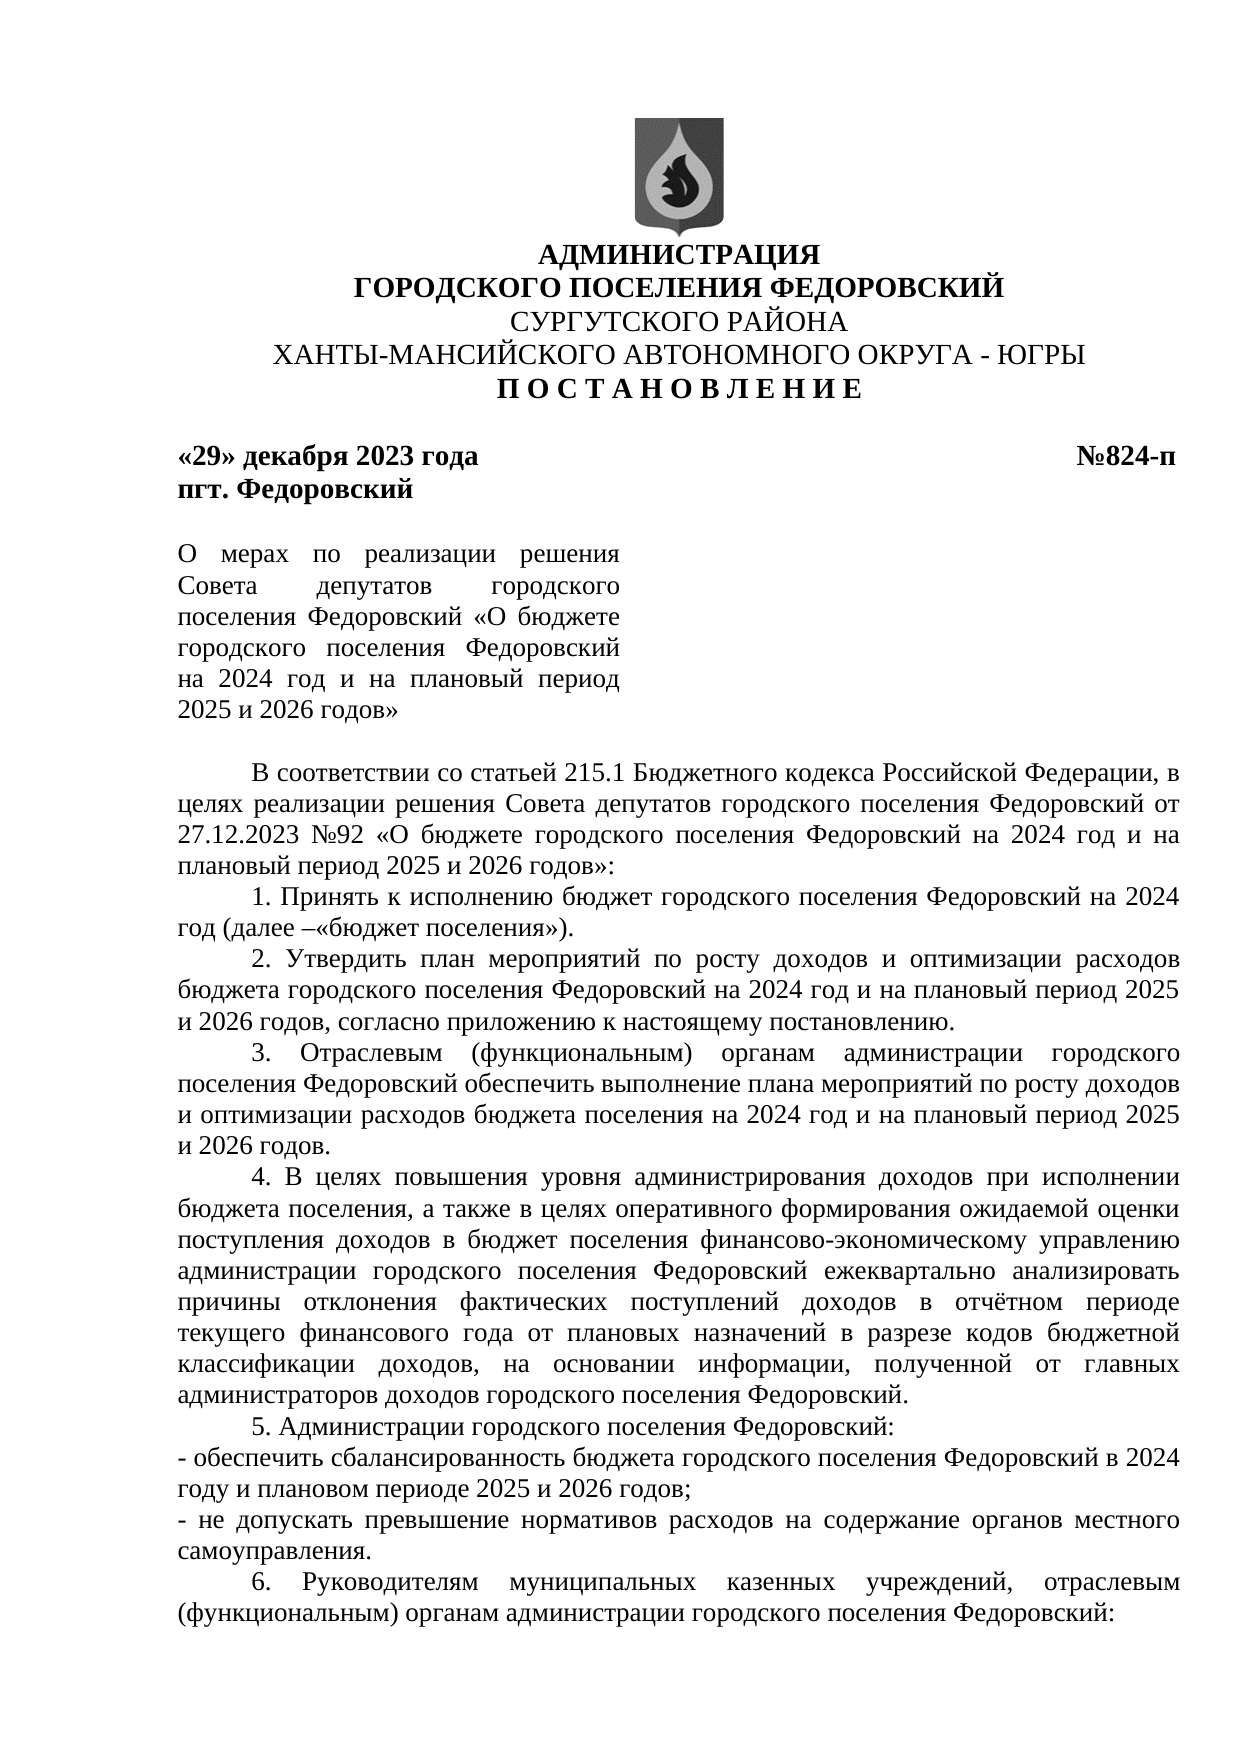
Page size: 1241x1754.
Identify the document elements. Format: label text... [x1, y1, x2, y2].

text «29» декабря 2023 года №824-п [177, 438, 1181, 472]
text ГОРОДСКОго ПОСЕЛЕНИя федоровский [177, 270, 1181, 304]
text О мерах по реализации решения Совета депутатов городского поселения Федоровский «О бюджете городского поселения Федоровский на 2024 год и на плановый период 2025 и 2026 годов» [177, 538, 620, 724]
text В соответствии со статьей 215.1 Бюджетного кодекса Российской Федерации, в целях реализации решения Совета депутатов городского поселения Федоровский от 27.12.2023 №92 «О бюджете городского поселения Федоровский на 2024 год и на плановый период 2025 и 2026 годов»: [177, 756, 1181, 880]
text - не допускать превышение нормативов расходов на содержание органов местного самоуправления. [177, 1503, 1181, 1565]
text 5. Администрации городского поселения Федоровский: [177, 1410, 1181, 1441]
text 1. Принять к исполнению бюджет городского поселения Федоровский на 2024 год (далее –«бюджет поселения»). [177, 880, 1181, 942]
text 2. Утвердить план мероприятий по росту доходов и оптимизации расходов бюджета городского поселения Федоровский на 2024 год и на плановый период 2025 и 2026 годов, согласно приложению к настоящему постановлению. [177, 942, 1181, 1036]
text 3. Отраслевым (функциональным) органам администрации городского поселения Федоровский обеспечить выполнение плана мероприятий по росту доходов и оптимизации расходов бюджета поселения на 2024 год и на плановый период 2025 и 2026 годов. [177, 1036, 1181, 1161]
picture [634, 118, 724, 237]
text 6. Руководителям муниципальных казенных учреждений, отраслевым (функциональным) органам администрации городского поселения Федоровский: [177, 1565, 1181, 1628]
text - обеспечить сбалансированность бюджета городского поселения Федоровский в 2024 году и плановом периоде 2025 и 2026 годов; [177, 1441, 1181, 1503]
text 4. В целях повышения уровня администрирования доходов при исполнении бюджета поселения, а также в целях оперативного формирования ожидаемой оценки поступления доходов в бюджет поселения финансово-экономическому управлению администрации городского поселения Федоровский ежеквартально анализировать причины отклонения фактических поступлений доходов в отчётном периоде текущего финансового года от плановых назначений в разрезе кодов бюджетной классификации доходов, на основании информации, полученной от главных администраторов доходов городского поселения Федоровский. [177, 1161, 1181, 1410]
text СУРГУТСКОГО РАЙОНА [177, 304, 1181, 337]
text ХАНТЫ-МАНСИЙСКОГО АВТОНОМНОГО ОКРУГА - ЮГРЫ [177, 337, 1181, 371]
text АДМИНИСТРАЦИЯ [177, 237, 1181, 270]
text пгт. Федоровский [177, 472, 1181, 505]
text П О С Т А Н О В Л Е Н И Е [177, 371, 1181, 404]
